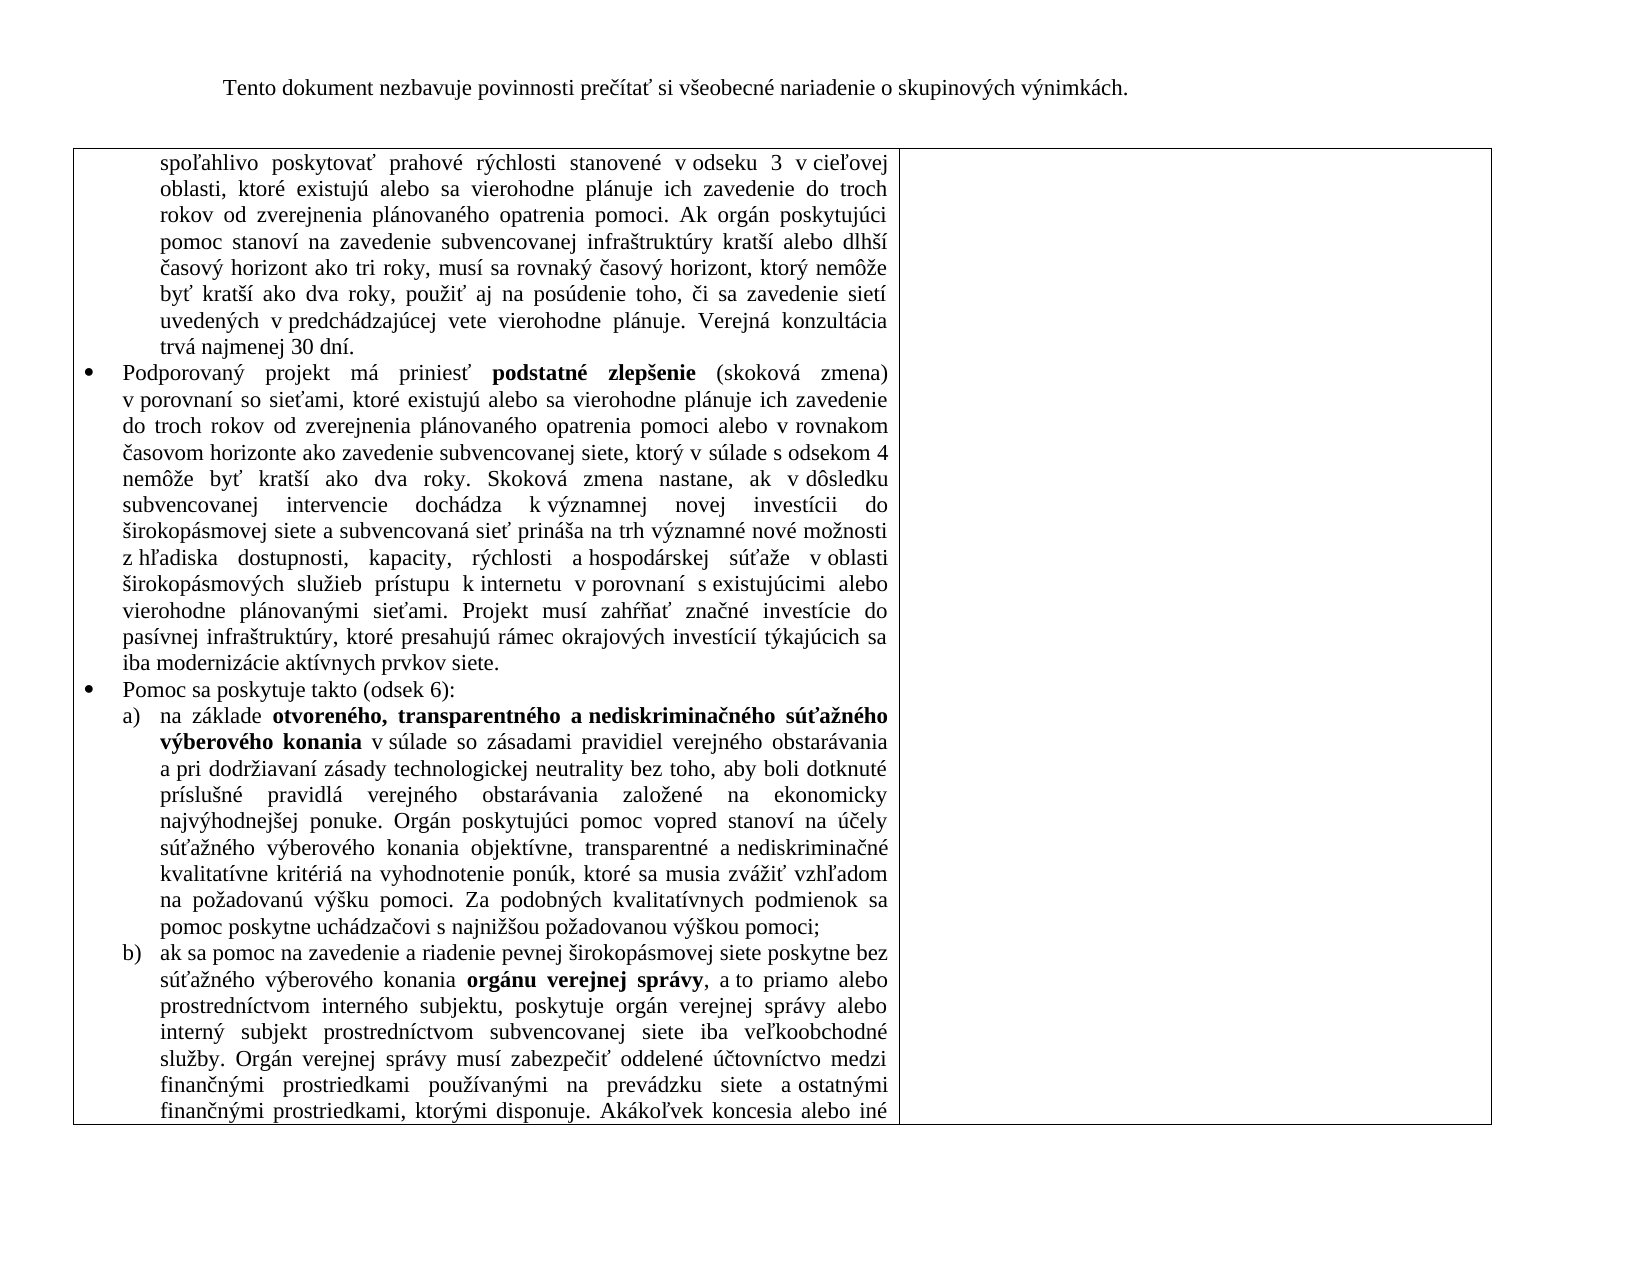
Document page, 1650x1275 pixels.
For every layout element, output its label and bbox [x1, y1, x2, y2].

table_cell [74, 149, 899, 1124]
table_cell [900, 149, 1491, 1124]
